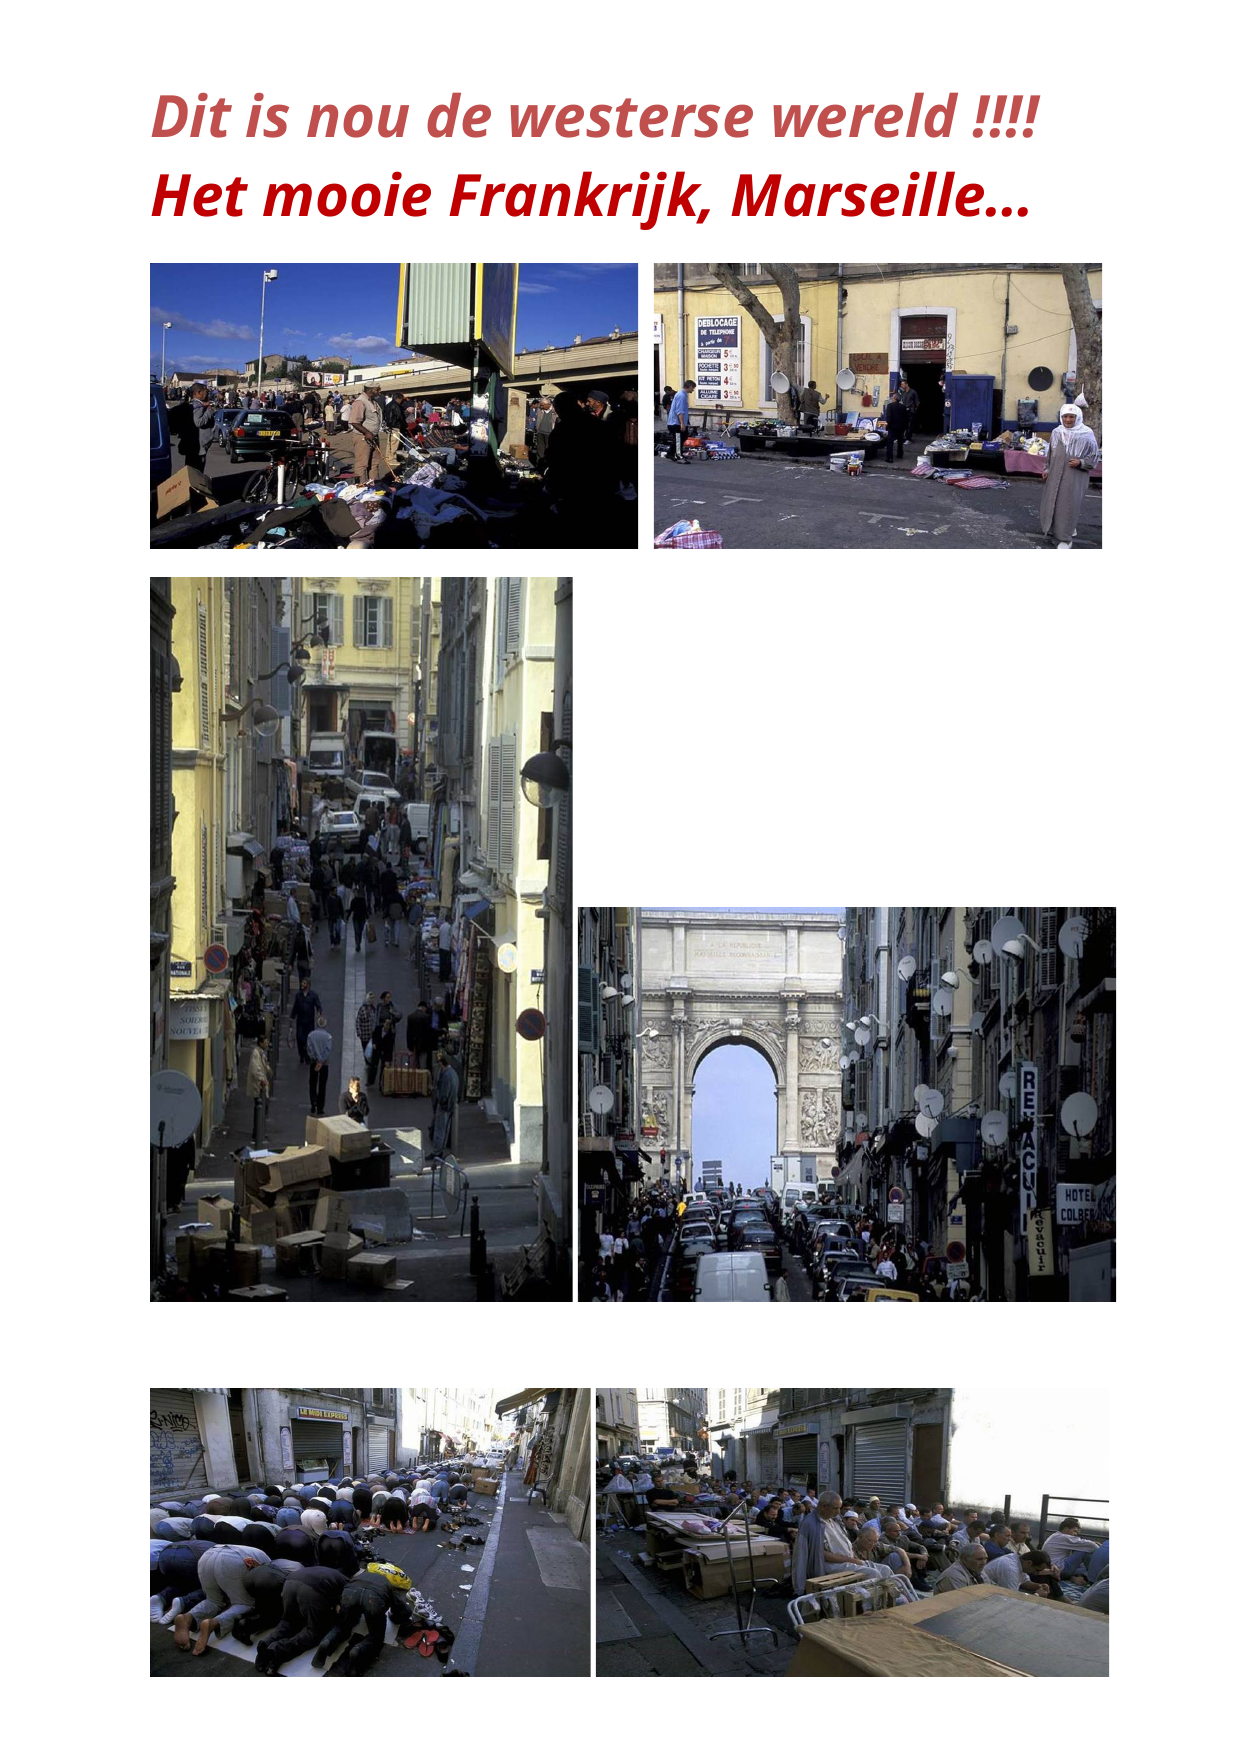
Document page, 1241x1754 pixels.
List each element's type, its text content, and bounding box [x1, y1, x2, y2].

text Dit is nou de westerse wereld !!!! Het mooie Frankrijk, Marseille… [150, 75, 1165, 234]
